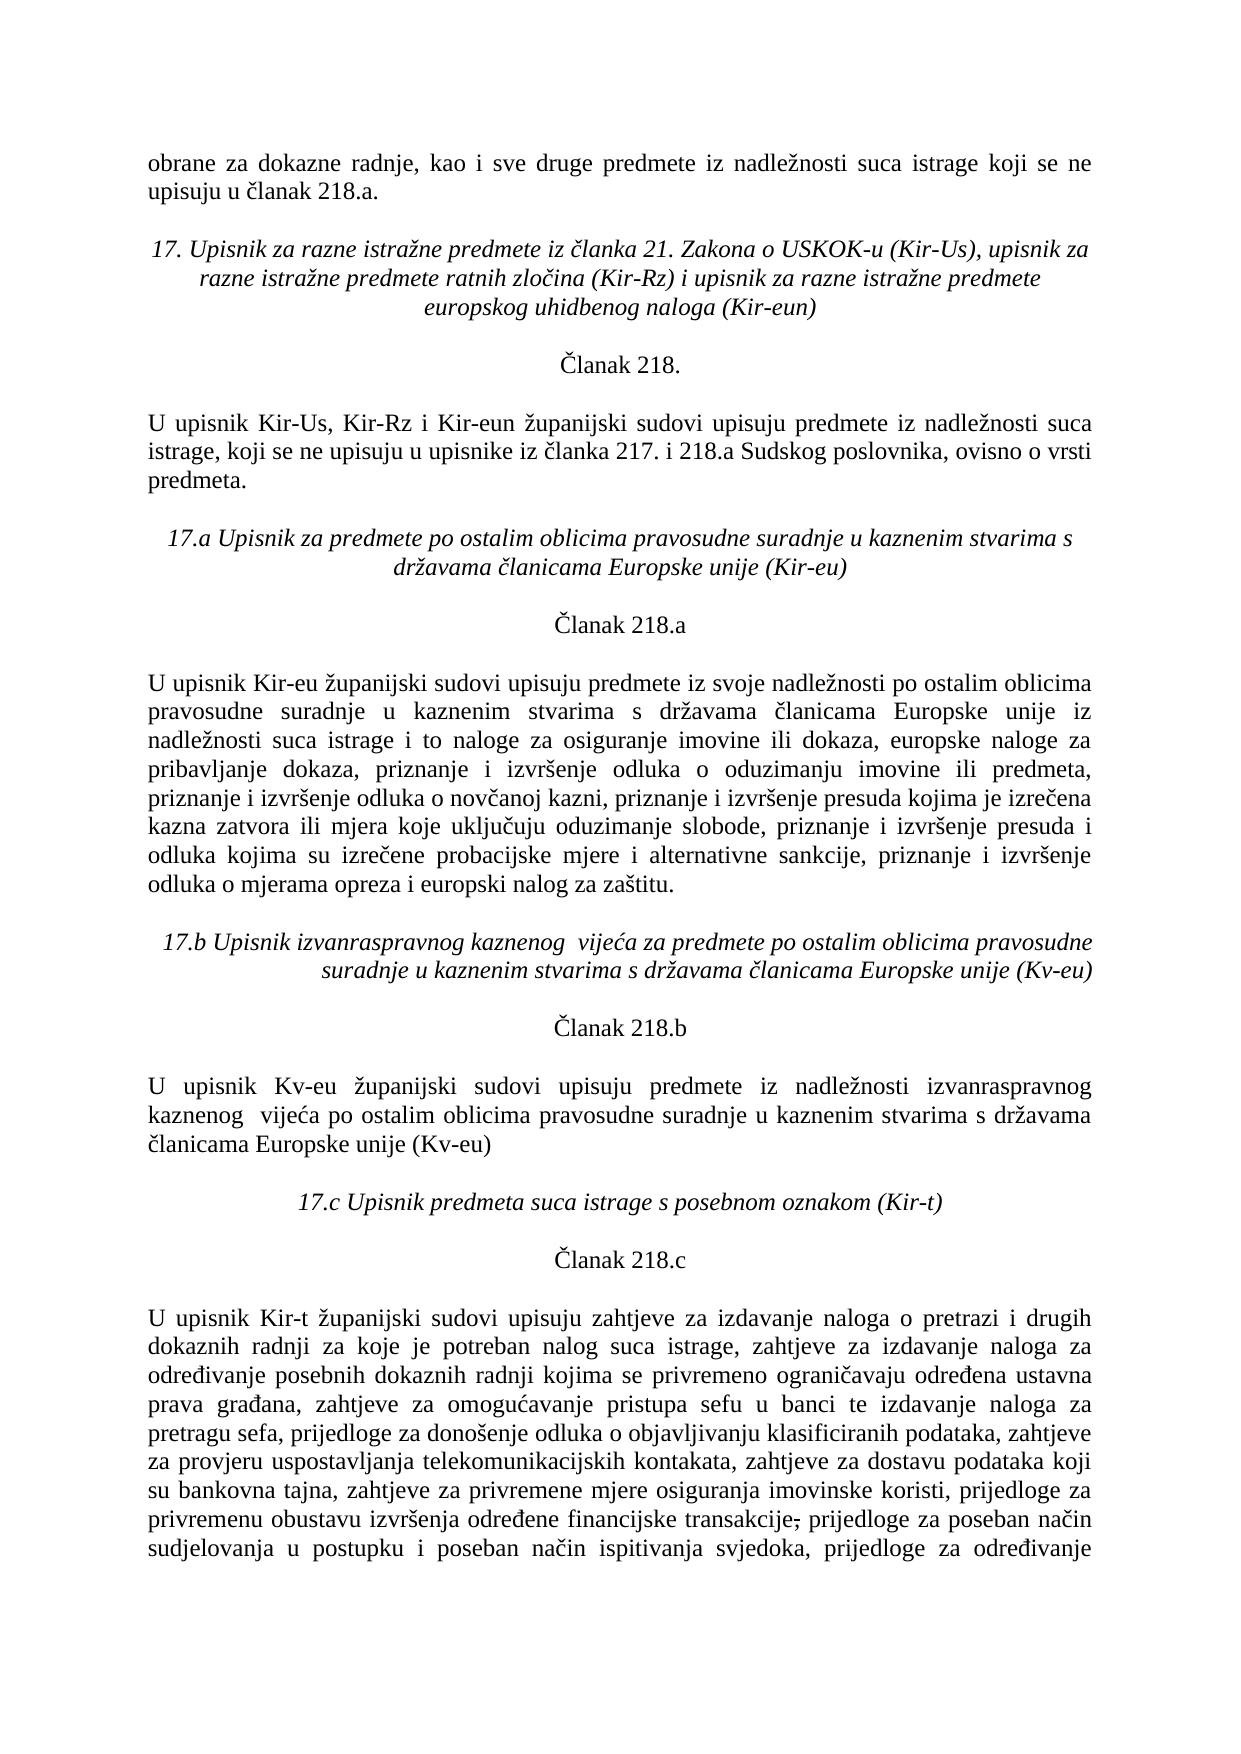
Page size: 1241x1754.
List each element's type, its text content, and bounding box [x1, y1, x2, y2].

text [148, 1303, 1093, 1561]
text Članak 218.a [148, 610, 1093, 638]
text Članak 218.b [148, 1013, 1093, 1042]
text U upisnik Kir-eu županijski sudovi upisuju predmete iz svoje nadležnosti po ostalim oblicima pravosudne suradnje u kaznenim stvarima s državama članicama Europske unije iz nadležnosti suca istrage i to naloge za osiguranje imovine ili dokaza, europske naloge za pribavljanje dokaza, priznanje i izvršenje odluka o oduzimanju imovine ili predmeta, priznanje i izvršenje odluka o novčanoj kazni, priznanje i izvršenje presuda kojima je izrečena kazna zatvora ili mjera koje uključuju oduzimanje slobode, priznanje i izvršenje presuda i odluka kojima su izrečene probacijske mjere i alternativne sankcije, priznanje i izvršenje odluka o mjerama opreza i europski nalog za zaštitu. [148, 668, 1093, 898]
text 17.a Upisnik za predmete po ostalim oblicima pravosudne suradnje u kaznenim stvarima s državama članicama Europske unije (Kir-eu) [148, 523, 1093, 581]
text Članak 218. [148, 350, 1093, 378]
text 17. Upisnik za razne istražne predmete iz članka 21. Zakona o USKOK-u (Kir-Us), upisnik za razne istražne predmete ratnih zločina (Kir-Rz) i upisnik za razne istražne predmete europskog uhidbenog naloga (Kir-eun) [148, 234, 1093, 321]
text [148, 148, 1093, 205]
text Članak 218.c [148, 1245, 1093, 1273]
text 17.c Upisnik predmeta suca istrage s posebnom oznakom (Kir-t) [148, 1187, 1093, 1216]
text U upisnik Kv-eu županijski sudovi upisuju predmete iz nadležnosti izvanraspravnog kaznenog vijeća po ostalim oblicima pravosudne suradnje u kaznenim stvarima s državama članicama Europske unije (Kv-eu) [148, 1071, 1093, 1158]
text U upisnik Kir-Us, Kir-Rz i Kir-eun županijski sudovi upisuju predmete iz nadležnosti suca istrage, koji se ne upisuju u upisnike iz članka 217. i 218.a Sudskog poslovnika, ovisno o vrsti predmeta. [148, 408, 1093, 494]
text 17.b Upisnik izvanraspravnog kaznenog vijeća za predmete po ostalim oblicima pravosudne suradnje u kaznenim stvarima s državama članicama Europske unije (Kv-eu) [148, 927, 1093, 984]
